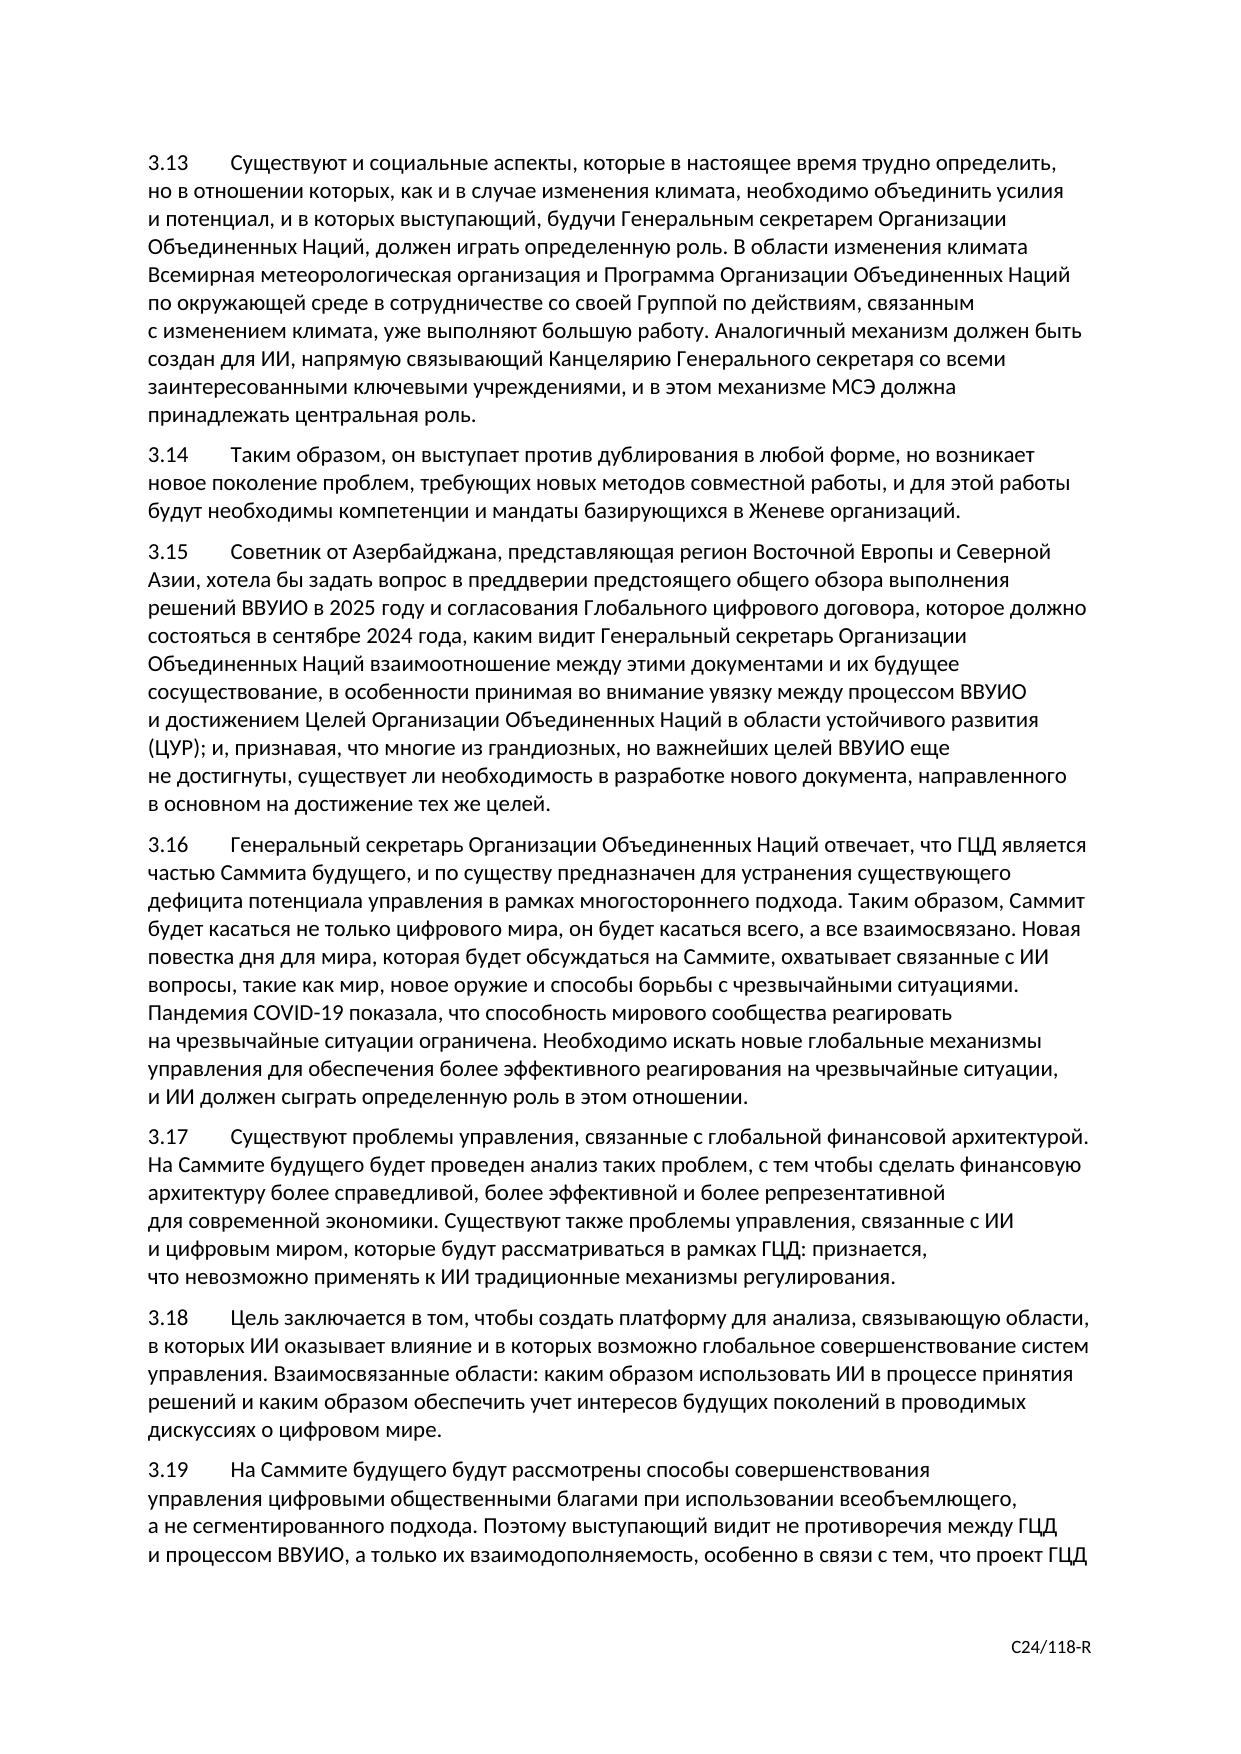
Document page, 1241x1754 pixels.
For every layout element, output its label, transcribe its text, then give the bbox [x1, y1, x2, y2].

text 3.17 Существуют проблемы управления, связанные с глобальной финансовой архитектурой. На Саммите будущего будет проведен анализ таких проблем, с тем чтобы сделать финансовую архитектуру более справедливой, более эффективной и более репрезентативной для современной экономики. Существуют также проблемы управления, связанные с ИИ и цифровым миром, которые будут рассматриваться в рамках ГЦД: признается, что невозможно применять к ИИ традиционные механизмы регулирования. [148, 1122, 1092, 1291]
text 3.13 Существуют и социальные аспекты, которые в настоящее время трудно определить, но в отношении которых, как и в случае изменения климата, необходимо объединить усилия и потенциал, и в которых выступающий, будучи Генеральным секретарем Организации Объединенных Наций, должен играть определенную роль. В области изменения климата Всемирная метеорологическая организация и Программа Организации Объединенных Наций по окружающей среде в сотрудничестве со своей Группой по действиям, связанным с изменением климата, уже выполняют большую работу. Аналогичный механизм должен быть создан для ИИ, напрямую связывающий Канцелярию Генерального секретаря со всеми заинтересованными ключевыми учреждениями, и в этом механизме МСЭ должна принадлежать центральная роль. [148, 148, 1092, 428]
text 3.18 Цель заключается в том, чтобы создать платформу для анализа, связывающую области, в которых ИИ оказывает влияние и в которых возможно глобальное совершенствование систем управления. Взаимосвязанные области: каким образом использовать ИИ в процессе принятия решений и каким образом обеспечить учет интересов будущих поколений в проводимых дискуссиях о цифровом мире. [148, 1303, 1092, 1443]
text 3.16 Генеральный секретарь Организации Объединенных Наций отвечает, что ГЦД является частью Саммита будущего, и по существу предназначен для устранения существующего дефицита потенциала управления в рамках многостороннего подхода. Таким образом, Саммит будет касаться не только цифрового мира, он будет касаться всего, а все взаимосвязано. Новая повестка дня для мира, которая будет обсуждаться на Саммите, охватывает связанные с ИИ вопросы, такие как мир, новое оружие и способы борьбы с чрезвычайными ситуациями. Пандемия COVID-19 показала, что способность мирового сообщества реагировать на чрезвычайные ситуации ограничена. Необходимо искать новые глобальные механизмы управления для обеспечения более эффективного реагирования на чрезвычайные ситуации, и ИИ должен сыграть определенную роль в этом отношении. [148, 830, 1092, 1110]
text 3.14 Таким образом, он выступает против дублирования в любой форме, но возникает новое поколение проблем, требующих новых методов совместной работы, и для этой работы будут необходимы компетенции и мандаты базирующихся в Женеве организаций. [148, 440, 1092, 524]
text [148, 1456, 1092, 1568]
text 3.15 Советник от Азербайджана, представляющая регион Восточной Европы и Северной Азии, хотела бы задать вопрос в преддверии предстоящего общего обзора выполнения решений ВВУИО в 2025 году и согласования Глобального цифрового договора, которое должно состояться в сентябре 2024 года, каким видит Генеральный секретарь Организации Объединенных Наций взаимоотношение между этими документами и их будущее сосуществование, в особенности принимая во внимание увязку между процессом ВВУИО и достижением Целей Организации Объединенных Наций в области устойчивого развития (ЦУР); и, признавая, что многие из грандиозных, но важнейших целей ВВУИО еще не достигнуты, существует ли необходимость в разработке нового документа, направленного в основном на достижение тех же целей. [148, 537, 1092, 817]
